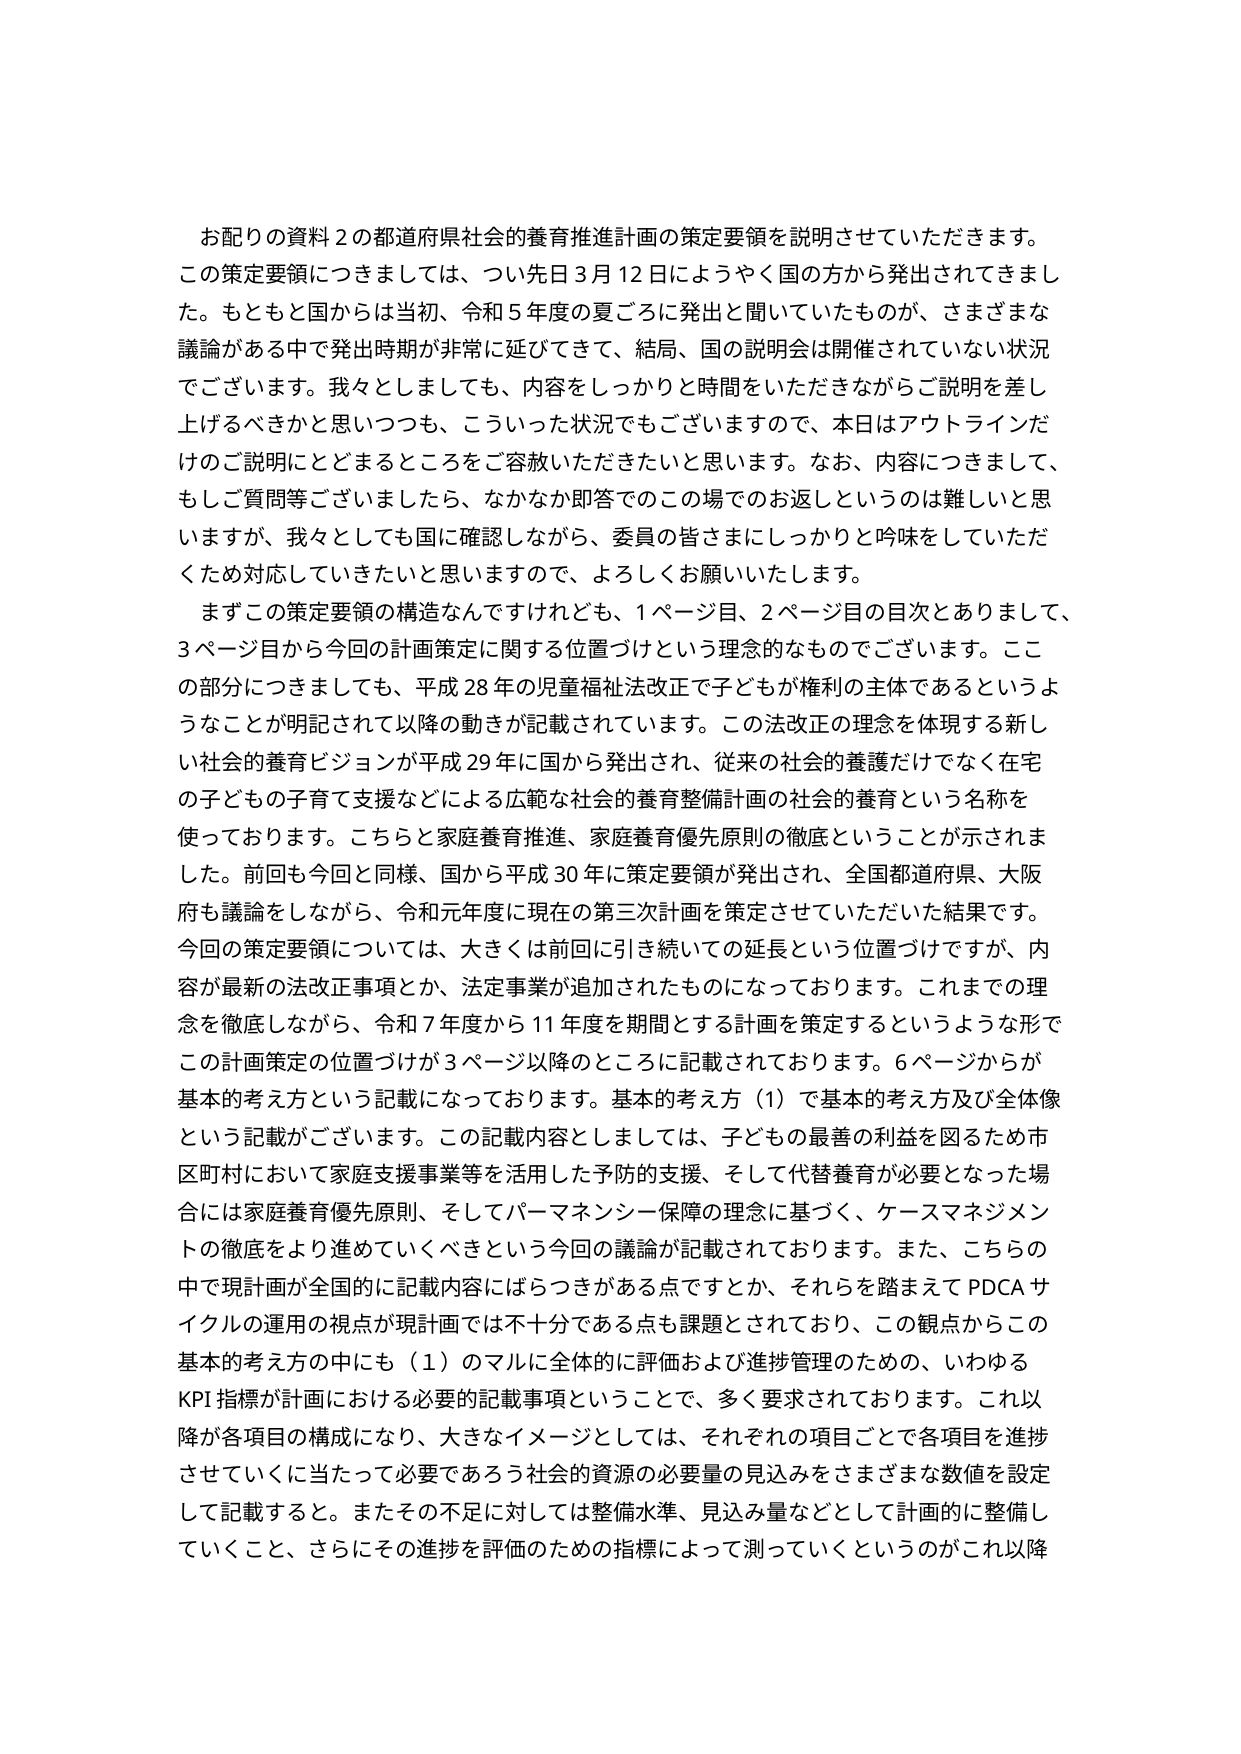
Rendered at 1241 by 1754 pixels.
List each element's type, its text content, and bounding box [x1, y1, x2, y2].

text お配りの資料2の都道府県社会的養育推進計画の策定要領を説明させていただきます。この策定要領につきましては、つい先日3月12日にようやく国の方から発出されてきました。もともと国からは当初、令和５年度の夏ごろに発出と聞いていたものが、さまざまな議論がある中で発出時期が非常に延びてきて、結局、国の説明会は開催されていない状況でございます。我々としましても、内容をしっかりと時間をいただきながらご説明を差し上げるべきかと思いつつも、こういった状況でもございますので、本日はアウトラインだけのご説明にとどまるところをご容赦いただきたいと思います。なお、内容につきまして、もしご質問等ございましたら、なかなか即答でのこの場でのお返しというのは難しいと思いますが、我々としても国に確認しながら、委員の皆さまにしっかりと吟味をしていただくため対応していきたいと思いますので、よろしくお願いいたします。 [177, 217, 1063, 592]
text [177, 592, 1063, 1567]
